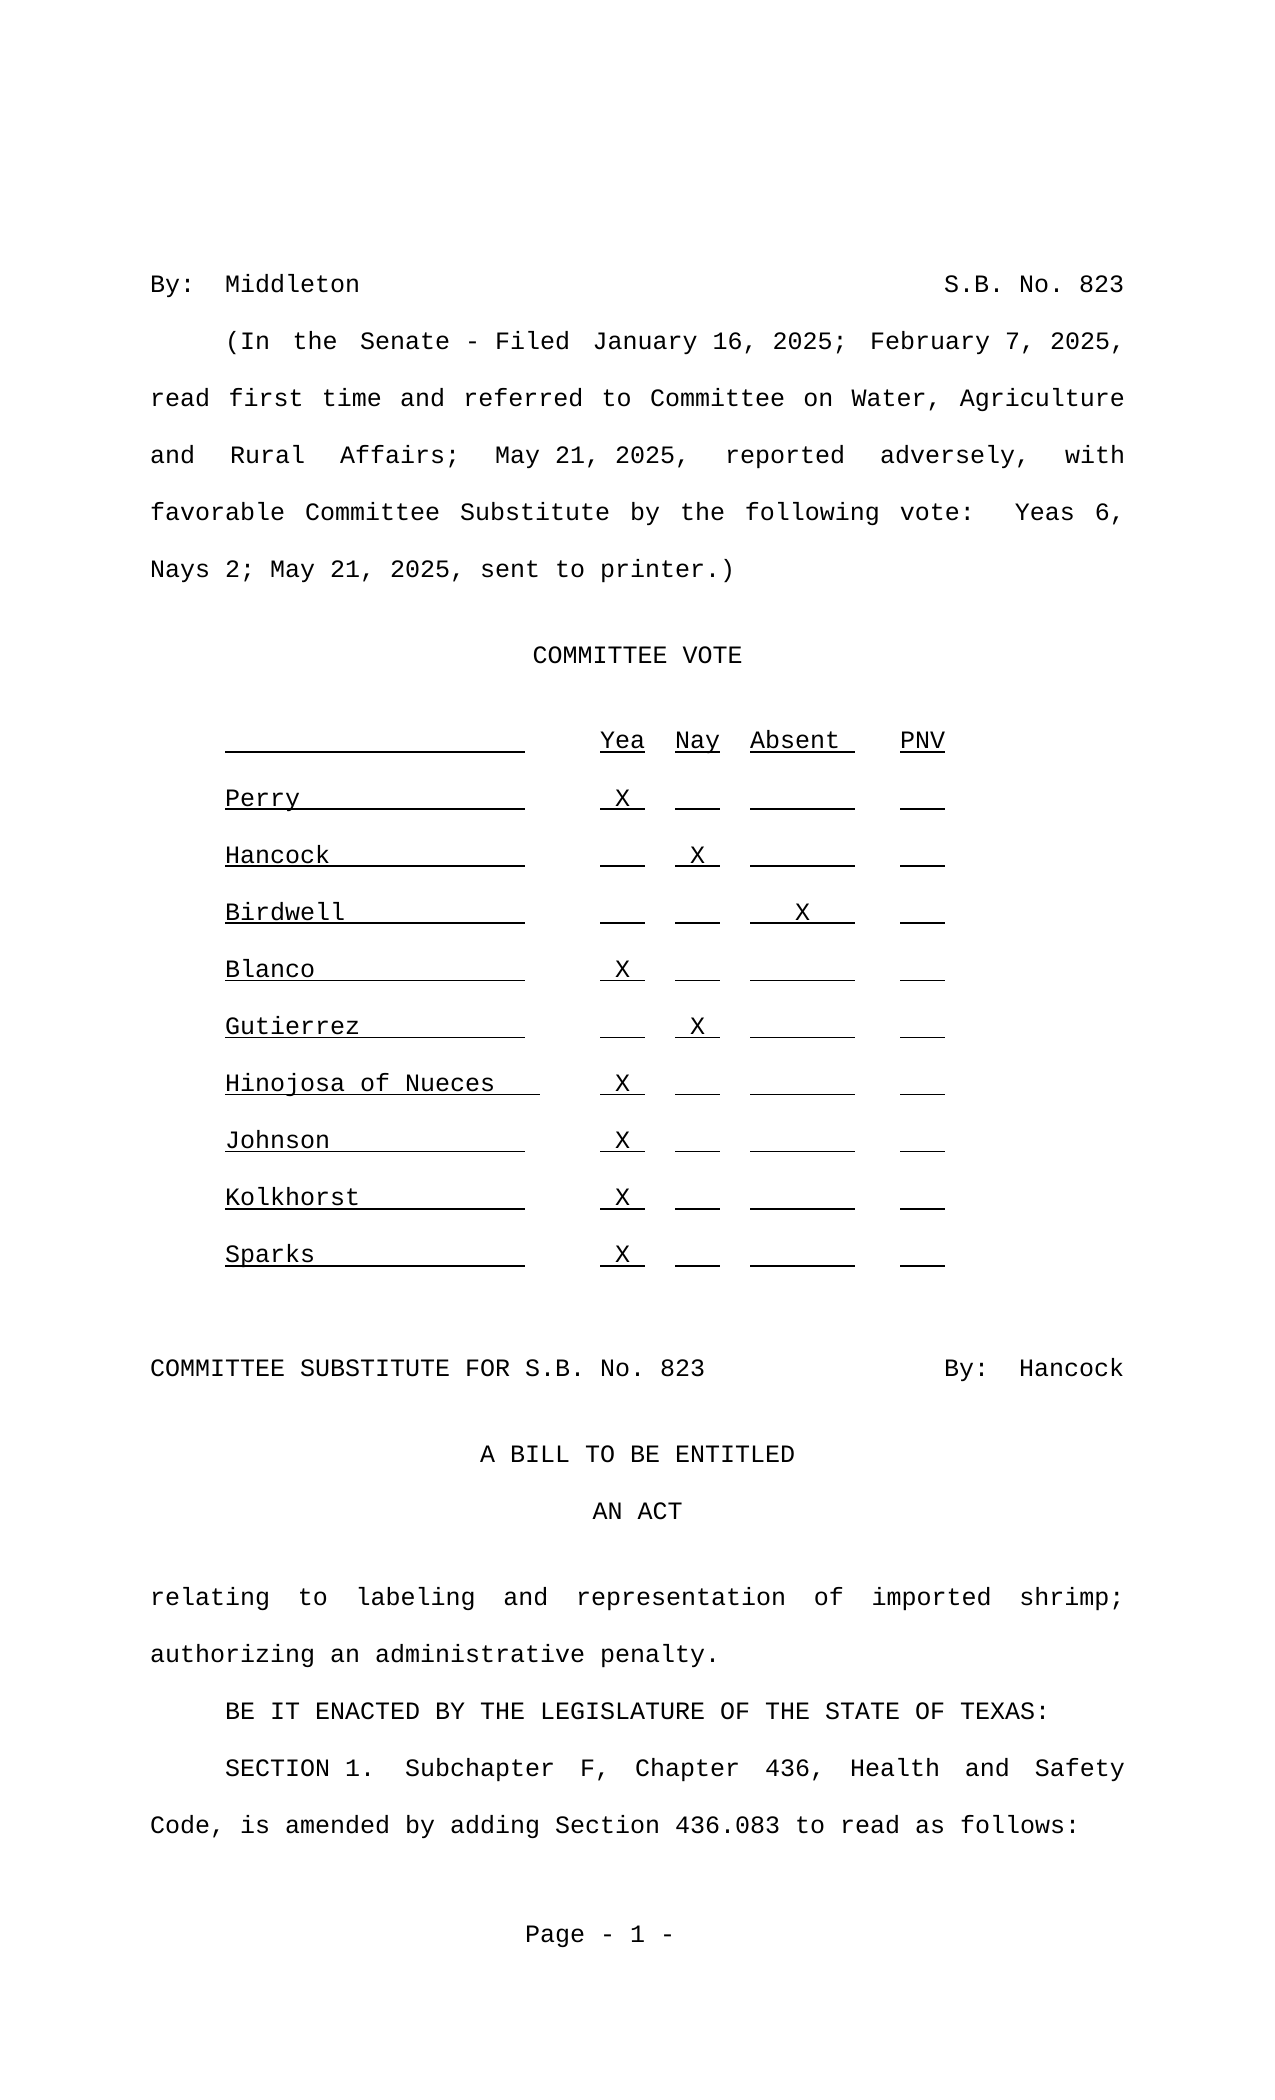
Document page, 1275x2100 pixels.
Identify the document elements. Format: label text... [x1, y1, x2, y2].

text Birdwell X [150, 899, 975, 928]
text SECTION 1. Subchapter F, Chapter 436, Health and Safety Code, is amended by adding Section 436.083 to read as follows: [150, 1755, 1125, 1841]
text COMMITTEE SUBSTITUTE FOR S.B. No. 823 By: Hancock [150, 1356, 1125, 1384]
text Sparks X [150, 1242, 975, 1270]
text (In the Senate - Filed January 16, 2025; February 7, 2025, read first time and referred to Committee on Water, Agriculture and Rural Affairs; May 21, 2025, reported adversely, with favorable Committee Substitute by the following vote: Yeas 6, Nays 2; May 21, 2025, sent to printer.) [150, 328, 1125, 585]
text relating to labeling and representation of imported shrimp; authorizing an administrative penalty. [150, 1584, 1125, 1670]
text A BILL TO BE ENTITLED [150, 1441, 1125, 1470]
text Kolkhorst X [150, 1184, 975, 1213]
text By: Middleton S.B. No. 823 [150, 271, 1125, 300]
text Yea Nay Absent PNV [150, 728, 975, 756]
text BE IT ENACTED BY THE LEGISLATURE OF THE STATE OF TEXAS: [150, 1698, 1125, 1727]
text Johnson X [150, 1127, 975, 1156]
text Perry X [150, 785, 975, 813]
text Hinojosa of Nueces X [150, 1070, 975, 1099]
text Hancock X [150, 842, 975, 871]
text Blanco X [150, 956, 975, 985]
text Gutierrez X [150, 1013, 975, 1042]
text AN ACT [150, 1498, 1125, 1527]
text COMMITTEE VOTE [150, 642, 1125, 671]
